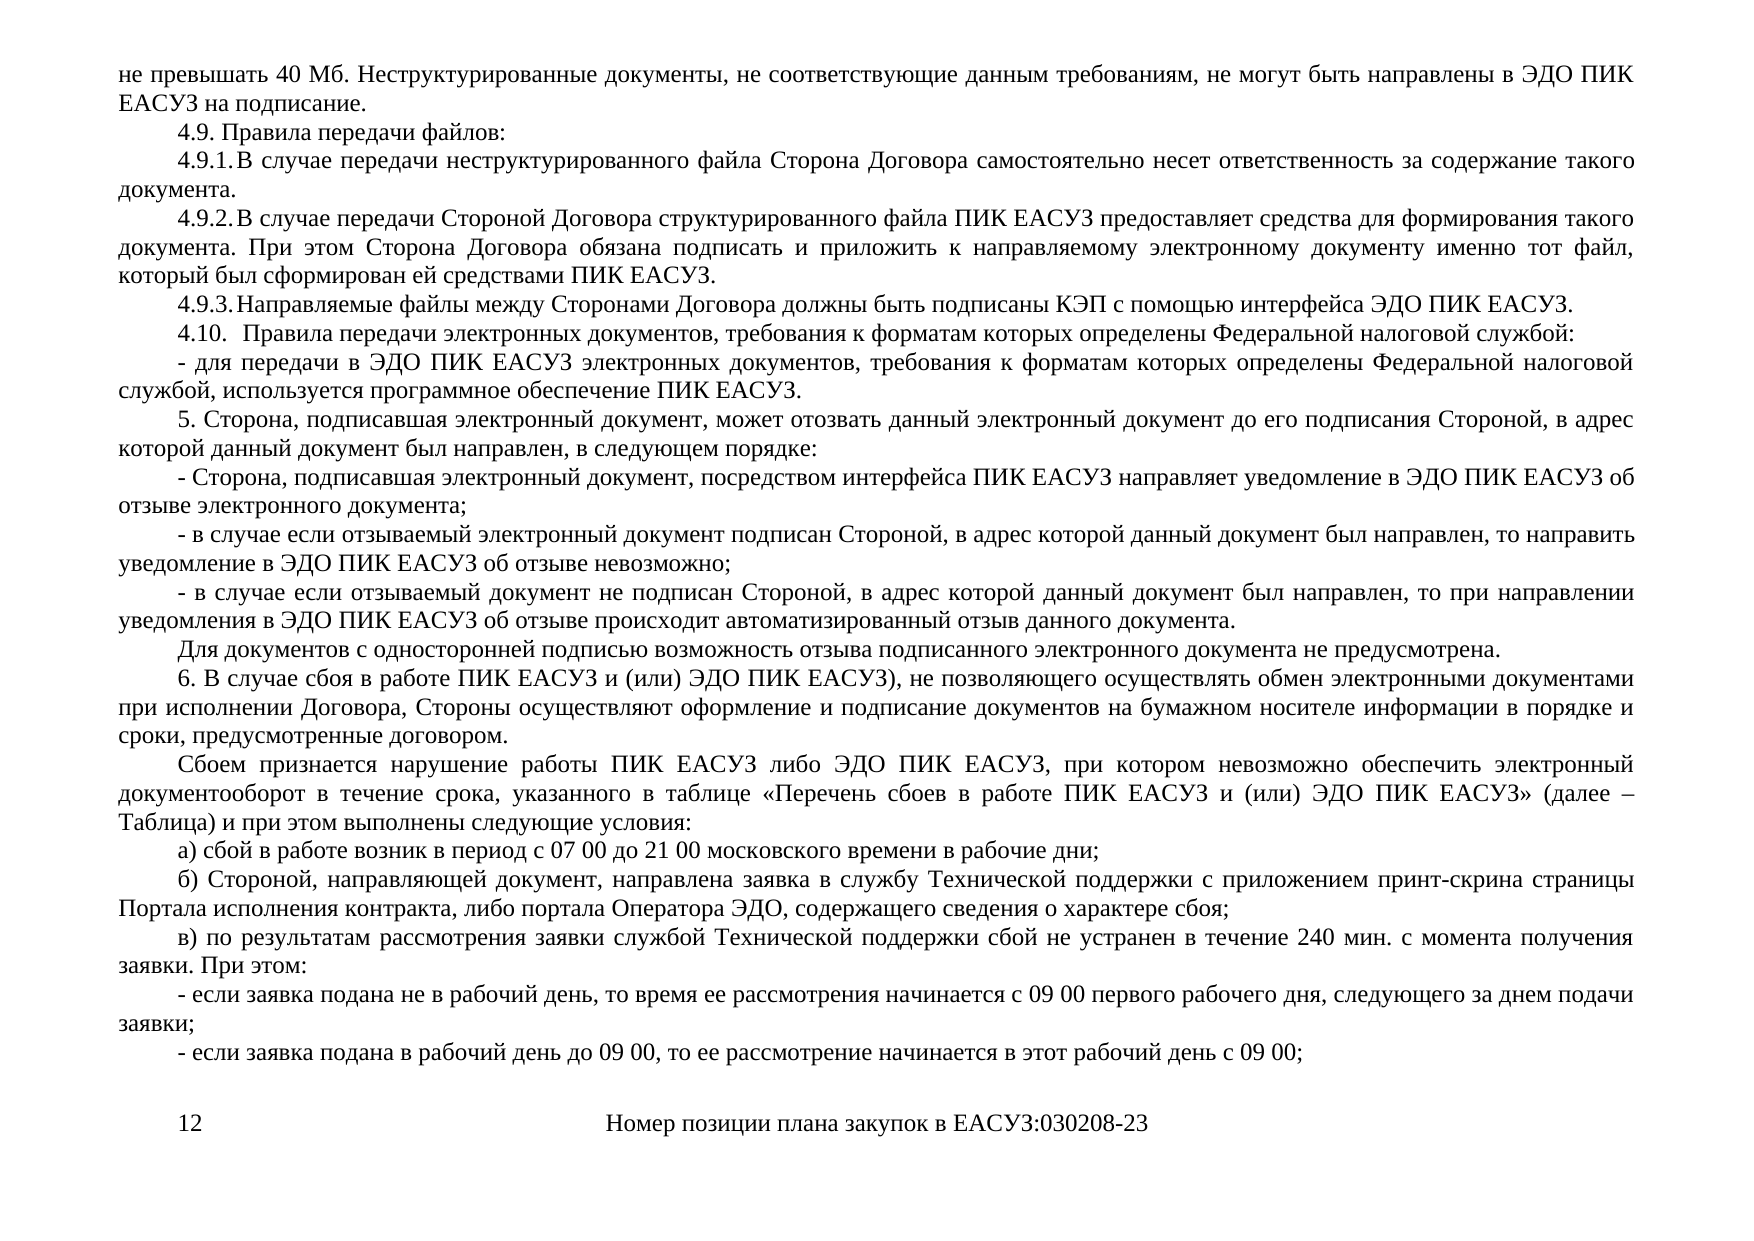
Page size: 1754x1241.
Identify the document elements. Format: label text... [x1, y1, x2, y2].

list а) сбой в работе возник в период с 07 00 до 21 00 московского времени в рабочие дни; [118, 835, 1636, 864]
list - Сторона, подписавшая электронный документ, посредством интерфейса ПИК ЕАСУЗ направляет уведомление в ЭДО ПИК ЕАСУЗ об отзыве электронного документа; [118, 462, 1636, 519]
list б) Стороной, направляющей документ, направлена заявка в службу Технической поддержки с приложением принт-скрина страницы Портала исполнения контракта, либо портала Оператора ЭДО, содержащего сведения о характере сбоя; [118, 864, 1636, 922]
list - в случае если отзываемый электронный документ подписан Стороной, в адрес которой данный документ был направлен, то направить уведомление в ЭДО ПИК ЕАСУЗ об отзыве невозможно; [118, 519, 1636, 577]
list 4.9.3. Направляемые файлы между Сторонами Договора должны быть подписаны КЭП с помощью интерфейса ЭДО ПИК ЕАСУЗ. [118, 289, 1636, 318]
list - если заявка подана в рабочий день до 09 00, то ее рассмотрение начинается в этот рабочий день с 09 00; [118, 1037, 1636, 1065]
list 4.9. Правила передачи файлов: [118, 117, 1636, 145]
list в) по результатам рассмотрения заявки службой Технической поддержки сбой не устранен в течение 240 мин. с момента получения заявки. При этом: [118, 922, 1636, 979]
list - в случае если отзываемый документ не подписан Стороной, в адрес которой данный документ был направлен, то при направлении уведомления в ЭДО ПИК ЕАСУЗ об отзыве происходит автоматизированный отзыв данного документа. [118, 577, 1636, 634]
list - если заявка подана не в рабочий день, то время ее рассмотрения начинается с 09 00 первого рабочего дня, следующего за днем подачи заявки; [118, 979, 1636, 1037]
list Сбоем признается нарушение работы ПИК ЕАСУЗ либо ЭДО ПИК ЕАСУЗ, при котором невозможно обеспечить электронный документооборот в течение срока, указанного в таблице «Перечень сбоев в работе ПИК ЕАСУЗ и (или) ЭДО ПИК ЕАСУЗ» (далее – Таблица) и при этом выполнены следующие условия: [118, 749, 1636, 835]
list 5. Сторона, подписавшая электронный документ, может отозвать данный электронный документ до его подписания Стороной, в адрес которой данный документ был направлен, в следующем порядке: [118, 404, 1636, 462]
list 6. В случае сбоя в работе ПИК ЕАСУЗ и (или) ЭДО ПИК ЕАСУЗ), не позволяющего осуществлять обмен электронными документами при исполнении Договора, Стороны осуществляют оформление и подписание документов на бумажном носителе информации в порядке и сроки, предусмотренные договором. [118, 663, 1636, 749]
list 4.9.1. В случае передачи неструктурированного файла Сторона Договора самостоятельно несет ответственность за содержание такого документа. [118, 145, 1636, 203]
list - для передачи в ЭДО ПИК ЕАСУЗ электронных документов, требования к форматам которых определены Федеральной налоговой службой, используется программное обеспечение ПИК ЕАСУЗ. [118, 347, 1636, 404]
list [118, 59, 1636, 117]
list 4.9.2. В случае передачи Стороной Договора структурированного файла ПИК ЕАСУЗ предоставляет средства для формирования такого документа. При этом Сторона Договора обязана подписать и приложить к направляемому электронному документу именно тот файл, который был сформирован ей средствами ПИК ЕАСУЗ. [118, 203, 1636, 289]
list Для документов с односторонней подписью возможность отзыва подписанного электронного документа не предусмотрена. [118, 634, 1636, 663]
list 4.10. Правила передачи электронных документов, требования к форматам которых определены Федеральной налоговой службой: [118, 318, 1636, 347]
